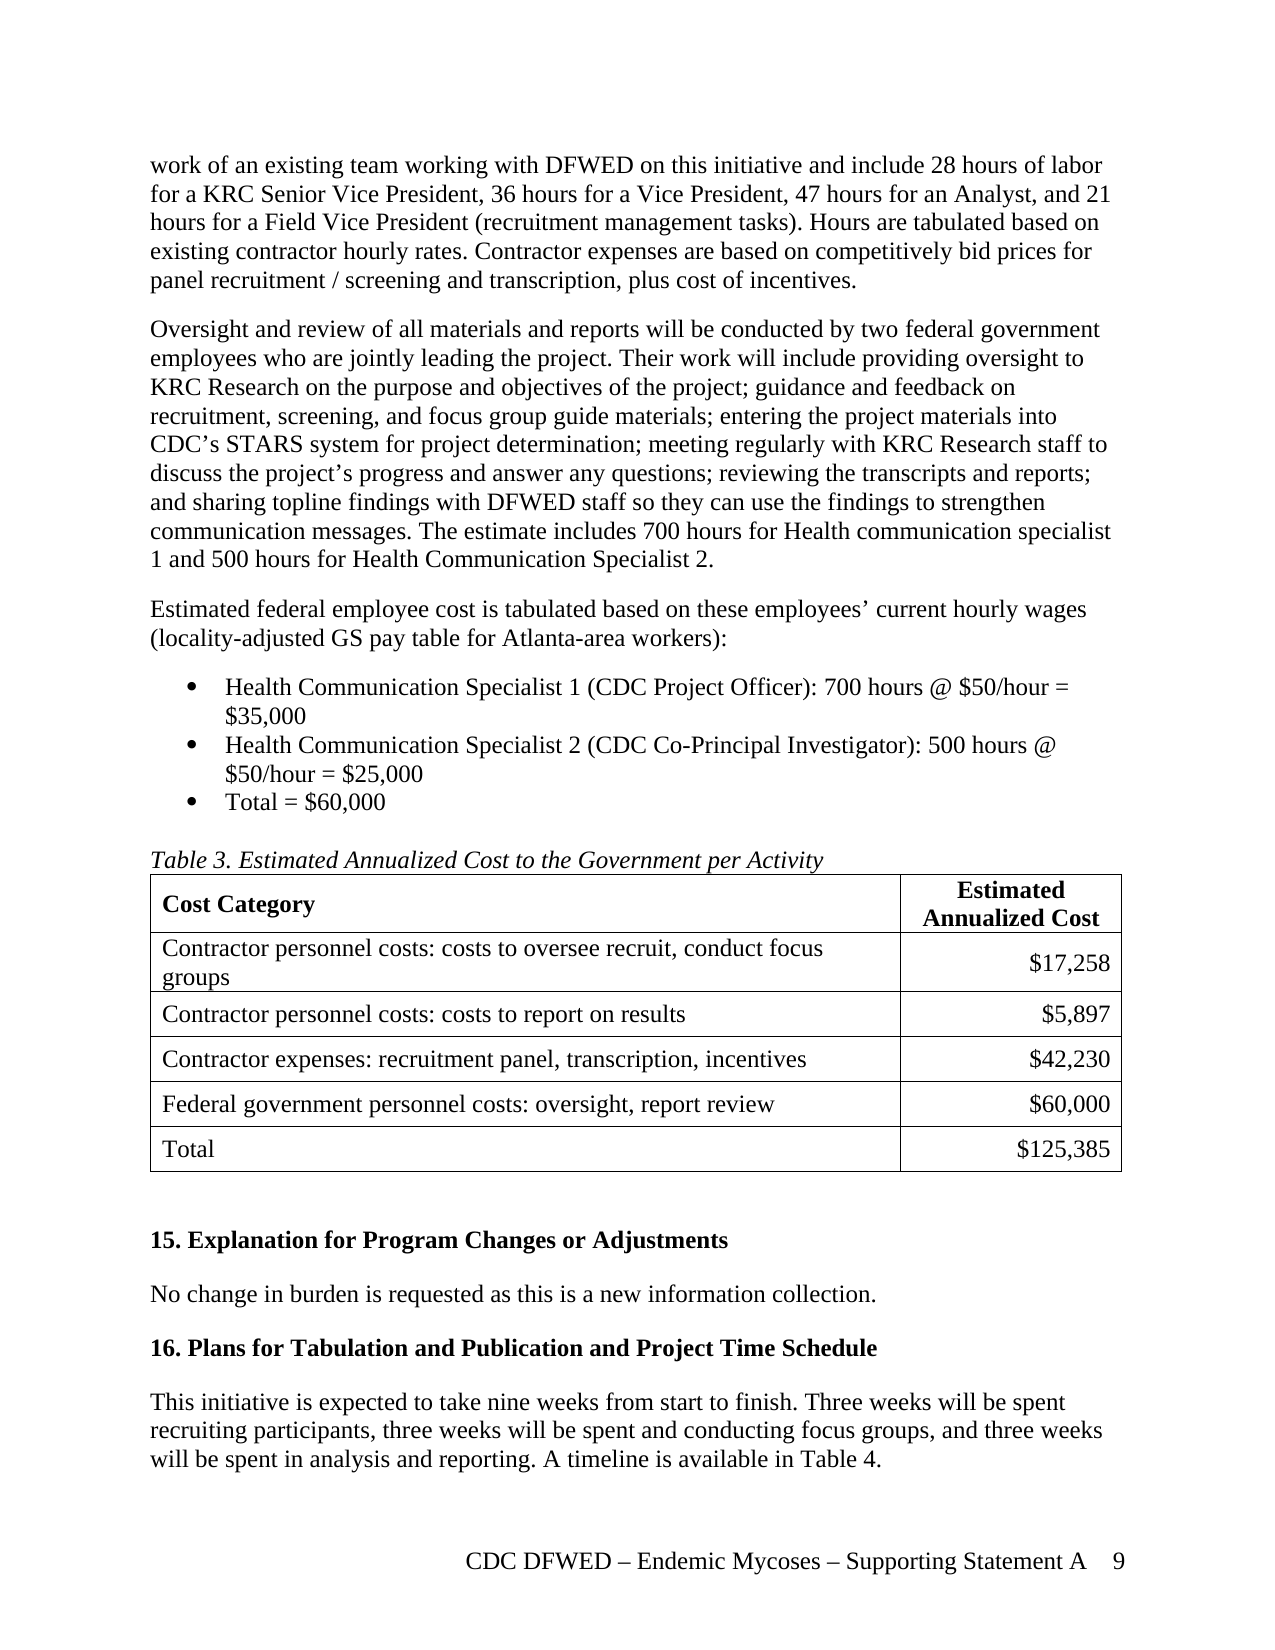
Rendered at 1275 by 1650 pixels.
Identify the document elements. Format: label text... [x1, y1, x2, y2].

table_cell $125,385 [901, 1127, 1121, 1171]
table_cell Total [151, 1127, 900, 1171]
table_cell $60,000 [901, 1082, 1121, 1126]
text Table 3. Estimated Annualized Cost to the Government per Activity [150, 845, 1125, 874]
table_cell Contractor personnel costs: costs to oversee recruit, conduct focus groups [151, 933, 900, 991]
table_cell Federal government personnel costs: oversight, report review [151, 1082, 900, 1126]
list Total = $60,000 [187, 787, 1125, 816]
table_header Cost Category [151, 875, 900, 932]
text Estimated federal employee cost is tabulated based on these employees’ current hourly wages (locality-adjusted GS pay table for Atlanta-area workers): [150, 594, 1125, 652]
list Health Communication Specialist 2 (CDC Co-Principal Investigator): 500 hours @ $50/hour = $25,000 [187, 730, 1125, 787]
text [150, 150, 1125, 294]
text This initiative is expected to take nine weeks from start to finish. Three weeks will be spent recruiting participants, three weeks will be spent and conducting focus groups, and three weeks will be spent in analysis and reporting. A timeline is available in Table 4. [150, 1387, 1125, 1473]
list Health Communication Specialist 1 (CDC Project Officer): 700 hours @ $50/hour = $35,000 [187, 672, 1125, 730]
table_cell Contractor personnel costs: costs to report on results [151, 992, 900, 1036]
subtitle Plans for Tabulation and Publication and Project Time Schedule [150, 1333, 1125, 1362]
text Oversight and review of all materials and reports will be conducted by two federal government employees who are jointly leading the project. Their work will include providing oversight to KRC Research on the purpose and objectives of the project; guidance and feedback on recruitment, screening, and focus group guide materials; entering the project materials into CDC’s STARS system for project determination; meeting regularly with KRC Research staff to discuss the project’s progress and answer any questions; reviewing the transcripts and reports; and sharing topline findings with DFWED staff so they can use the findings to strengthen communication messages. The estimate includes 700 hours for Health communication specialist 1 and 500 hours for Health Communication Specialist 2. [150, 314, 1125, 573]
table_cell $17,258 [901, 933, 1121, 991]
table_header Estimated Annualized Cost [901, 875, 1121, 932]
table_cell Contractor expenses: recruitment panel, transcription, incentives [151, 1037, 900, 1081]
subtitle Explanation for Program Changes or Adjustments [150, 1226, 1125, 1254]
subtitle No change in burden is requested as this is a new information collection. [150, 1279, 1125, 1308]
table_cell $5,897 [901, 992, 1121, 1036]
table_cell $42,230 [901, 1037, 1121, 1081]
